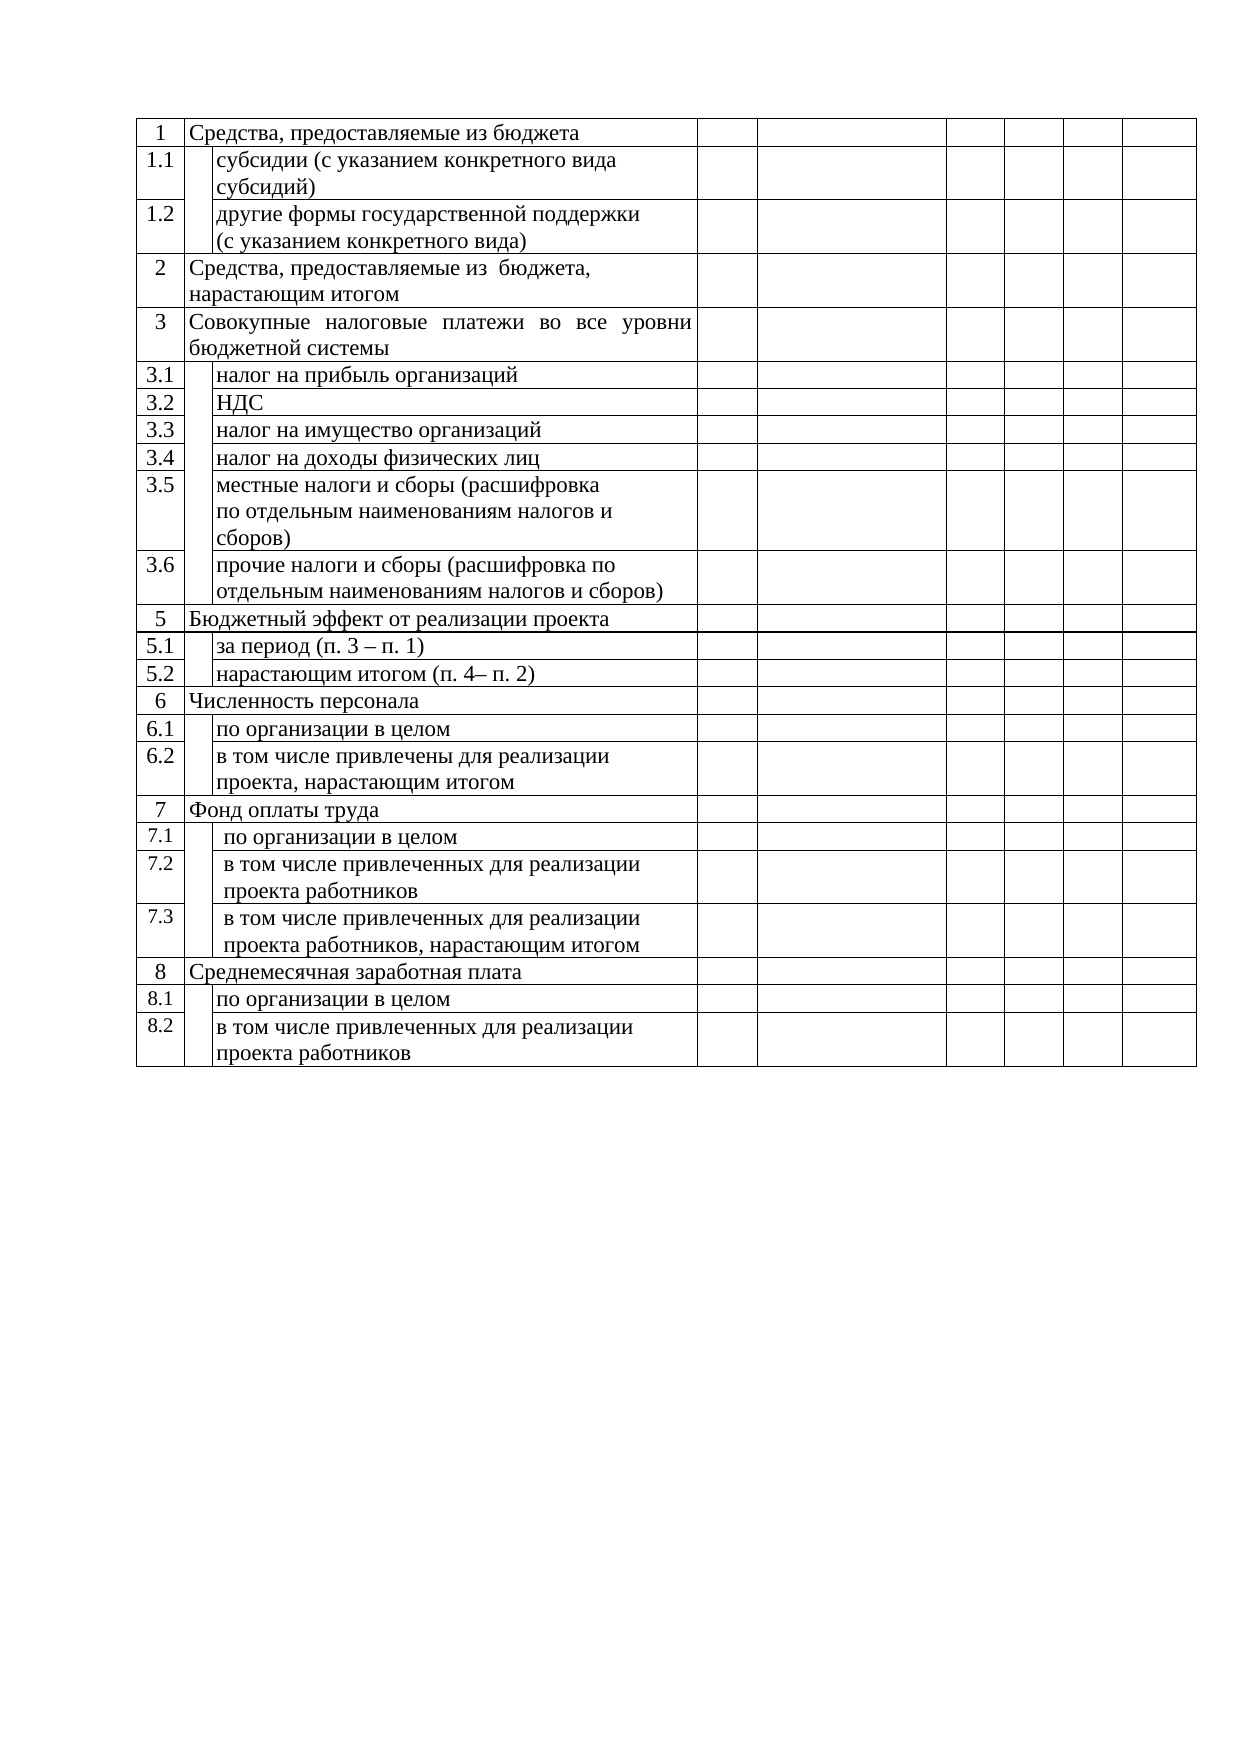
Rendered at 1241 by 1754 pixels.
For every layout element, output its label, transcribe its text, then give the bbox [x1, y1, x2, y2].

table_cell 3.2 [137, 389, 184, 415]
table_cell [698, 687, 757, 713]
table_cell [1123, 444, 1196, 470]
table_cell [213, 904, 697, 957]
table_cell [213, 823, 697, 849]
table_cell [698, 200, 757, 253]
table_cell 3.1 [137, 362, 184, 388]
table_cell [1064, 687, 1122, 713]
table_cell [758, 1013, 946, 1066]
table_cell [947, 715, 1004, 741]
table_cell [185, 147, 212, 253]
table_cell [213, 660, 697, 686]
table_cell 3 [137, 308, 184, 361]
table_cell субсидии (с указанием конкретного вида субсидий) [213, 147, 697, 199]
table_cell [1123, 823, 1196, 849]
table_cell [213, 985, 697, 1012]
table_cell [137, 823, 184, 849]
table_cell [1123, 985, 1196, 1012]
table_cell [947, 254, 1004, 307]
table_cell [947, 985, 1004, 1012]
table_cell [758, 389, 946, 415]
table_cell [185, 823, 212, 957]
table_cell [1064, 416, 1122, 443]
table_cell [947, 119, 1004, 146]
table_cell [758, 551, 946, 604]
table_cell [758, 308, 946, 361]
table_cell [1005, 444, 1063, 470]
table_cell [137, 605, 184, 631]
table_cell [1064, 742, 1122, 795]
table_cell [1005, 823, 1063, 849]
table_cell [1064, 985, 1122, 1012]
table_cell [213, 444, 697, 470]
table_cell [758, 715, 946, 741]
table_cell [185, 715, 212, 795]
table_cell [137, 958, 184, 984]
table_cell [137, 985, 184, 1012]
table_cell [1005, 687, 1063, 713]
table_cell [1123, 200, 1196, 253]
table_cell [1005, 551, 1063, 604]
table_cell [1005, 254, 1063, 307]
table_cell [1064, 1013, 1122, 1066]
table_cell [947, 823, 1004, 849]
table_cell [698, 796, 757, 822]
table_cell [1064, 389, 1122, 415]
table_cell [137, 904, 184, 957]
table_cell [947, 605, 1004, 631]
table_cell [1005, 389, 1063, 415]
table_cell [1064, 200, 1122, 253]
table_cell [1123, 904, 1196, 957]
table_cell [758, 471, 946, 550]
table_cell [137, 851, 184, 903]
table_cell [1123, 362, 1196, 388]
table_cell [947, 200, 1004, 253]
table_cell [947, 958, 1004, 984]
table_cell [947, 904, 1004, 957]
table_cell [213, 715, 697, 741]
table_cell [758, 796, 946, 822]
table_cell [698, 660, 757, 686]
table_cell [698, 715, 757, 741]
table_cell [698, 254, 757, 307]
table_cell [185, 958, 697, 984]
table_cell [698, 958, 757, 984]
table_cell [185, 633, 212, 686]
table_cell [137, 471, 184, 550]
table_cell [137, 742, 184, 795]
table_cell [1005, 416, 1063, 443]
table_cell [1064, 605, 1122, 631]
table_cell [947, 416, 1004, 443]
table_cell [1064, 147, 1122, 199]
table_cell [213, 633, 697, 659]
table_cell налог на прибыль организаций [213, 362, 697, 388]
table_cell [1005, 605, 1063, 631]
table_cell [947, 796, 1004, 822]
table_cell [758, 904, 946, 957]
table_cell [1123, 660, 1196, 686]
table_cell [758, 147, 946, 199]
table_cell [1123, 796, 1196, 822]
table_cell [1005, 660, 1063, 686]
table_cell [1123, 389, 1196, 415]
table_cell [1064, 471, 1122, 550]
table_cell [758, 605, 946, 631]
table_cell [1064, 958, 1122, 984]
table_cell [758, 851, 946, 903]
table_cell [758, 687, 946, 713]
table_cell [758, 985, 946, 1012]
table_cell [758, 254, 946, 307]
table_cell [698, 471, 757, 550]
table_cell [1123, 308, 1196, 361]
table_cell [185, 362, 212, 604]
table_cell [947, 147, 1004, 199]
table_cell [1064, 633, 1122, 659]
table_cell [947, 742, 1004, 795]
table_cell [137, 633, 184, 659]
table_cell [947, 308, 1004, 361]
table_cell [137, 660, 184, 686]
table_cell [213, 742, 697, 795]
table_cell [1005, 200, 1063, 253]
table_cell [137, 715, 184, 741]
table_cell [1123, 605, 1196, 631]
table_cell [758, 119, 946, 146]
table_cell [1005, 362, 1063, 388]
table_cell [1123, 119, 1196, 146]
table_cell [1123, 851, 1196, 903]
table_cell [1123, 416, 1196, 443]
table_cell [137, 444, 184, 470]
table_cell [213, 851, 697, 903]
table_cell Средства, предоставляемые из бюджета, нарастающим итогом [185, 254, 697, 307]
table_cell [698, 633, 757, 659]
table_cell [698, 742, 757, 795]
table_cell [698, 308, 757, 361]
table_cell [1064, 308, 1122, 361]
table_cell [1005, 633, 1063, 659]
table_cell [698, 147, 757, 199]
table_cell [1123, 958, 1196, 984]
table_cell 2 [137, 254, 184, 307]
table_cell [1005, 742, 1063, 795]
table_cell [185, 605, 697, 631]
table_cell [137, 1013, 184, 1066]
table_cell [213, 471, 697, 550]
table_cell [1064, 254, 1122, 307]
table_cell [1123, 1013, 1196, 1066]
table_cell НДС [213, 389, 697, 415]
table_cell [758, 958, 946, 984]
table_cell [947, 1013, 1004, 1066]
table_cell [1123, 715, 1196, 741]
table_cell [698, 389, 757, 415]
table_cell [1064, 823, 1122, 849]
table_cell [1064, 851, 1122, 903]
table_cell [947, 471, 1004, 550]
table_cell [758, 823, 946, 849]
table_cell 1 [137, 119, 184, 146]
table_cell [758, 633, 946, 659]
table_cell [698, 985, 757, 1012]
table_cell [1005, 119, 1063, 146]
table_cell 1.1 [137, 147, 184, 199]
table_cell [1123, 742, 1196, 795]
table_cell другие формы государственной поддержки (с указанием конкретного вида) [213, 200, 697, 253]
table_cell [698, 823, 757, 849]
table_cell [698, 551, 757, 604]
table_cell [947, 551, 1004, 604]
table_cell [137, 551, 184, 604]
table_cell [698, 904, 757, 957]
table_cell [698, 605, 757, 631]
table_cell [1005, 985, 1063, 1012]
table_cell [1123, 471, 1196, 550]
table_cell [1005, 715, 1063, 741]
table_cell [1005, 308, 1063, 361]
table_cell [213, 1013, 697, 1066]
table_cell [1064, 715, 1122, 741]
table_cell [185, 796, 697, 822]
table_cell [1064, 362, 1122, 388]
table_cell 1.2 [137, 200, 184, 253]
table_cell Средства, предоставляемые из бюджета [185, 119, 697, 146]
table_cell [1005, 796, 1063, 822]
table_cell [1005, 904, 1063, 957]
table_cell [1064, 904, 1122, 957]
table_cell [1123, 147, 1196, 199]
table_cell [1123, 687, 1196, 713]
table_cell [698, 119, 757, 146]
table_cell Совокупные налоговые платежи во все уровни бюджетной системы [185, 308, 697, 361]
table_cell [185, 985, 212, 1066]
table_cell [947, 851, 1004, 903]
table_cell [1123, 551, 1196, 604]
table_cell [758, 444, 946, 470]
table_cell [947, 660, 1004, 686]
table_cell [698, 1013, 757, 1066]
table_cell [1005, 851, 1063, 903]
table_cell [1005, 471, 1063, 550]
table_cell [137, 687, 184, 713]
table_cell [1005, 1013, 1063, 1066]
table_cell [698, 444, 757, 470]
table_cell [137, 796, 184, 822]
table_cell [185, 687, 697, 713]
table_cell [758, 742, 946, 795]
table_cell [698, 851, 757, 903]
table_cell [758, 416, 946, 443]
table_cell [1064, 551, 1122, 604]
table_cell [758, 200, 946, 253]
table_cell 3.3 [137, 416, 184, 443]
table_cell [1005, 147, 1063, 199]
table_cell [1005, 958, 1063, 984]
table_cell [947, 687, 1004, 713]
table_cell [1123, 254, 1196, 307]
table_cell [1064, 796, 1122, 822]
table_cell [758, 362, 946, 388]
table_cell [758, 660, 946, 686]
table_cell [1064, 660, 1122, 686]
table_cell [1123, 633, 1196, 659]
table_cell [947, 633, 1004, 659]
table_cell [1064, 119, 1122, 146]
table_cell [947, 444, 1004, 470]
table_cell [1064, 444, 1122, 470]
table_cell [947, 389, 1004, 415]
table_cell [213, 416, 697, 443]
table_cell [947, 362, 1004, 388]
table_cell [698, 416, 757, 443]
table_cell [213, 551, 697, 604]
table_cell [698, 362, 757, 388]
